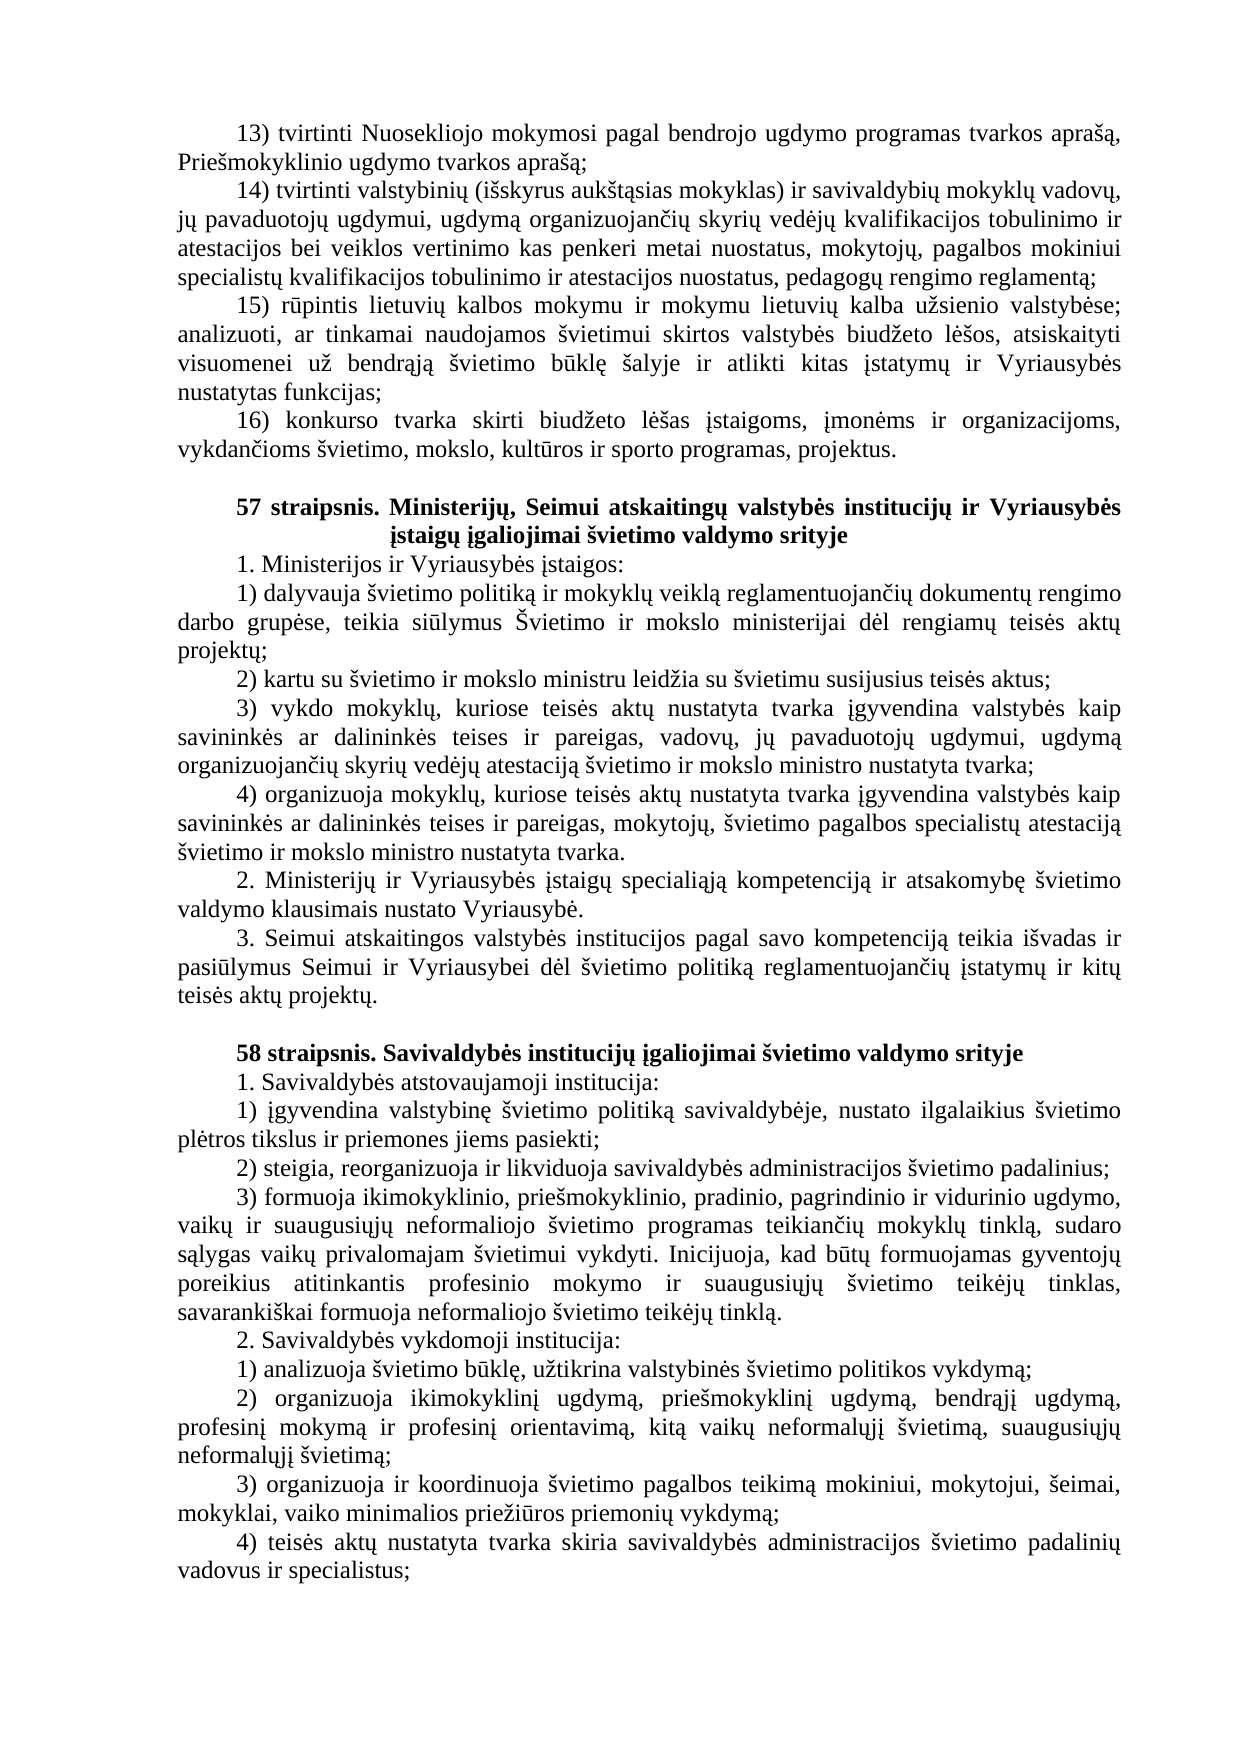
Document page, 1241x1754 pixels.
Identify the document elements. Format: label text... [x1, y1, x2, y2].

text 3) vykdo mokyklų, kuriose teisės aktų nustatyta tvarka įgyvendina valstybės kaip savininkės ar dalininkės teises ir pareigas, vadovų, jų pavaduotojų ugdymui, ugdymą organizuojančių skyrių vedėjų atestaciją švietimo ir mokslo ministro nustatyta tvarka; [177, 693, 1122, 779]
text 1) dalyvauja švietimo politiką ir mokyklų veiklą reglamentuojančių dokumentų rengimo darbo grupėse, teikia siūlymus Švietimo ir mokslo ministerijai dėl rengiamų teisės aktų projektų; [177, 578, 1122, 664]
text 57 straipsnis. Ministerijų, Seimui atskaitingų valstybės institucijų ir Vyriausybės įstaigų įgaliojimai švietimo valdymo srityje [236, 492, 1122, 549]
text 2) organizuoja ikimokyklinį ugdymą, priešmokyklinį ugdymą, bendrąjį ugdymą, profesinį mokymą ir profesinį orientavimą, kitą vaikų neformalųjį švietimą, suaugusiųjų neformalųjį švietimą; [177, 1383, 1122, 1469]
text 13) tvirtinti Nuosekliojo mokymosi pagal bendrojo ugdymo programas tvarkos aprašą, Priešmokyklinio ugdymo tvarkos aprašą; [177, 118, 1122, 176]
text 4) organizuoja mokyklų, kuriose teisės aktų nustatyta tvarka įgyvendina valstybės kaip savininkės ar dalininkės teises ir pareigas, mokytojų, švietimo pagalbos specialistų atestaciją švietimo ir mokslo ministro nustatyta tvarka. [177, 779, 1122, 866]
text 1. Savivaldybės atstovaujamoji institucija: [177, 1067, 1122, 1096]
text 1. Ministerijos ir Vyriausybės įstaigos: [177, 549, 1122, 578]
text 3. Seimui atskaitingos valstybės institucijos pagal savo kompetenciją teikia išvadas ir pasiūlymus Seimui ir Vyriausybei dėl švietimo politiką reglamentuojančių įstatymų ir kitų teisės aktų projektų. [177, 923, 1122, 1009]
text 2. Savivaldybės vykdomoji institucija: [177, 1326, 1122, 1354]
text 3) organizuoja ir koordinuoja švietimo pagalbos teikimą mokiniui, mokytojui, šeimai, mokyklai, vaiko minimalios priežiūros priemonių vykdymą; [177, 1469, 1122, 1527]
text 2. Ministerijų ir Vyriausybės įstaigų specialiąją kompetenciją ir atsakomybę švietimo valdymo klausimais nustato Vyriausybė. [177, 866, 1122, 923]
text 2) kartu su švietimo ir mokslo ministru leidžia su švietimu susijusius teisės aktus; [177, 664, 1122, 693]
text 14) tvirtinti valstybinių (išskyrus aukštąsias mokyklas) ir savivaldybių mokyklų vadovų, jų pavaduotojų ugdymui, ugdymą organizuojančių skyrių vedėjų kvalifikacijos tobulinimo ir atestacijos bei veiklos vertinimo kas penkeri metai nuostatus, mokytojų, pagalbos mokiniui specialistų kvalifikacijos tobulinimo ir atestacijos nuostatus, pedagogų rengimo reglamentą; [177, 176, 1122, 291]
text 16) konkurso tvarka skirti biudžeto lėšas įstaigoms, įmonėms ir organizacijoms, vykdančioms švietimo, mokslo, kultūros ir sporto programas, projektus. [177, 406, 1122, 463]
text 1) analizuoja švietimo būklę, užtikrina valstybinės švietimo politikos vykdymą; [177, 1354, 1122, 1383]
text 3) formuoja ikimokyklinio, priešmokyklinio, pradinio, pagrindinio ir vidurinio ugdymo, vaikų ir suaugusiųjų neformaliojo švietimo programas teikiančių mokyklų tinklą, sudaro sąlygas vaikų privalomajam švietimui vykdyti. Inicijuoja, kad būtų formuojamas gyventojų poreikius atitinkantis profesinio mokymo ir suaugusiųjų švietimo teikėjų tinklas, savarankiškai formuoja neformaliojo švietimo teikėjų tinklą. [177, 1182, 1122, 1326]
text 1) įgyvendina valstybinę švietimo politiką savivaldybėje, nustato ilgalaikius švietimo plėtros tikslus ir priemones jiems pasiekti; [177, 1096, 1122, 1153]
text 4) teisės aktų nustatyta tvarka skiria savivaldybės administracijos švietimo padalinių vadovus ir specialistus; [177, 1527, 1122, 1584]
text 2) steigia, reorganizuoja ir likviduoja savivaldybės administracijos švietimo padalinius; [177, 1153, 1122, 1182]
text 58 straipsnis. Savivaldybės institucijų įgaliojimai švietimo valdymo srityje [177, 1038, 1122, 1067]
text 15) rūpintis lietuvių kalbos mokymu ir mokymu lietuvių kalba užsienio valstybėse; analizuoti, ar tinkamai naudojamos švietimui skirtos valstybės biudžeto lėšos, atsiskaityti visuomenei už bendrąją švietimo būklę šalyje ir atlikti kitas įstatymų ir Vyriausybės nustatytas funkcijas; [177, 291, 1122, 406]
